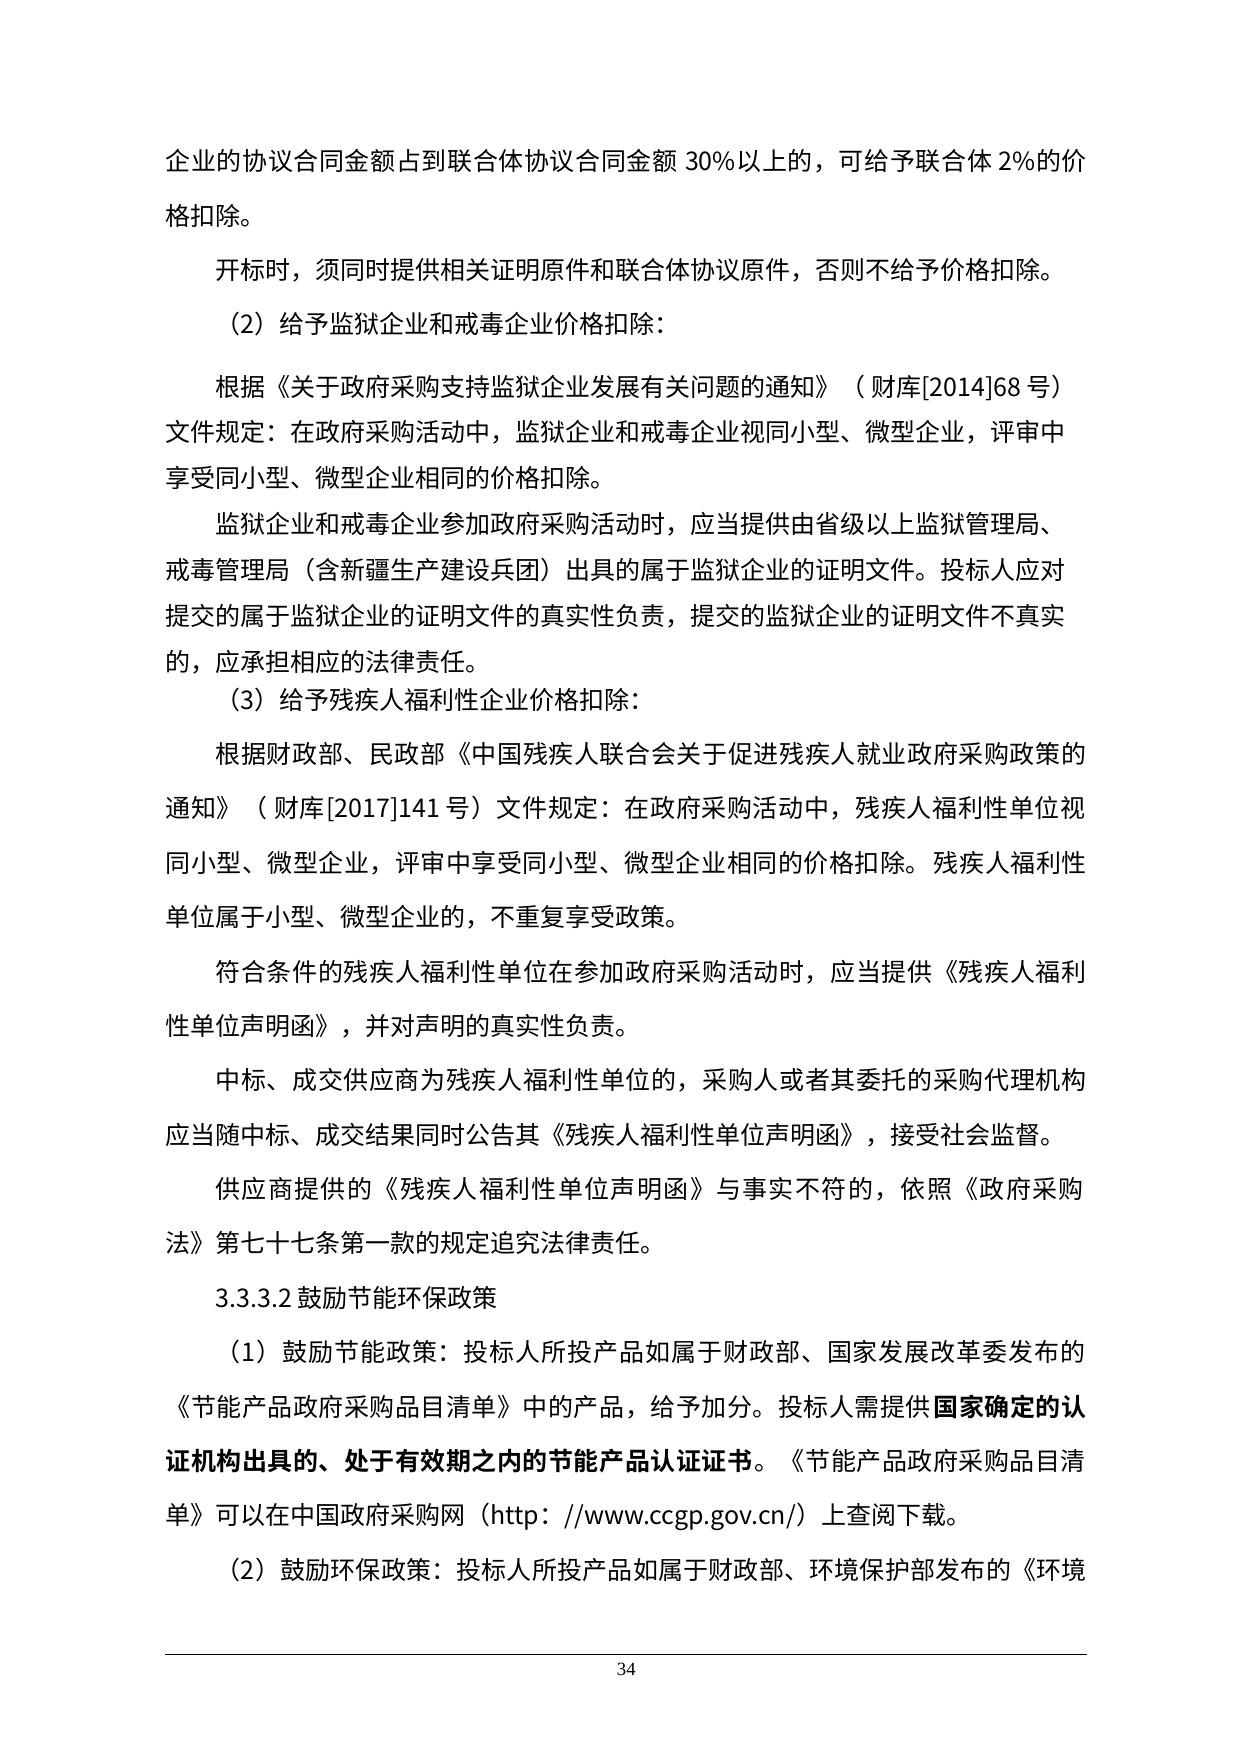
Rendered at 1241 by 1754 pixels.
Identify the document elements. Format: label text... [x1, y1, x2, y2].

text 中标、成交供应商为残疾人福利性单位的，采购人或者其委托的采购代理机构应当随中标、成交结果同时公告其《残疾人福利性单位声明函》，接受社会监督。 [165, 1061, 1087, 1151]
text 监狱企业和戒毒企业参加政府采购活动时，应当提供由省级以上监狱管理局、戒毒管理局（含新疆生产建设兵团）出具的属于监狱企业的证明文件。投标人应对提交的属于监狱企业的证明文件的真实性负责，提交的监狱企业的证明文件不真实的，应承担相应的法律责任。 [165, 497, 1087, 680]
text 3.3.3.2鼓励节能环保政策 [165, 1278, 1087, 1314]
text 开标时，须同时提供相关证明原件和联合体协议原件，否则不给予价格扣除。 [165, 251, 1087, 287]
text 根据《关于政府采购支持监狱企业发展有关问题的通知》（ 财库[2014]68号）文件规定：在政府采购活动中，监狱企业和戒毒企业视同小型、微型企业，评审中享受同小型、微型企业相同的价格扣除。 [165, 359, 1087, 497]
text （1）鼓励节能政策：投标人所投产品如属于财政部、国家发展改革委发布的《节能产品政府采购品目清单》中的产品，给予加分。投标人需提供国家确定的认证机构出具的、处于有效期之内的节能产品认证证书。《节能产品政府采购品目清单》可以在中国政府采购网（http：//www.ccgp.gov.cn/）上查阅下载。 [165, 1333, 1087, 1532]
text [165, 142, 1087, 232]
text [165, 1550, 1087, 1586]
text 根据财政部、民政部《中国残疾人联合会关于促进残疾人就业政府采购政策的通知》（ 财库[2017]141号）文件规定：在政府采购活动中，残疾人福利性单位视同小型、微型企业，评审中享受同小型、微型企业相同的价格扣除。残疾人福利性单位属于小型、微型企业的，不重复享受政策。 [165, 734, 1087, 934]
text 符合条件的残疾人福利性单位在参加政府采购活动时，应当提供《残疾人福利性单位声明函》，并对声明的真实性负责。 [165, 952, 1087, 1043]
text （3）给予残疾人福利性企业价格扣除： [165, 680, 1087, 716]
text 供应商提供的《残疾人福利性单位声明函》与事实不符的，依照《政府采购法》第七十七条第一款的规定追究法律责任。 [165, 1169, 1087, 1260]
text （2）给予监狱企业和戒毒企业价格扣除： [165, 305, 1087, 341]
